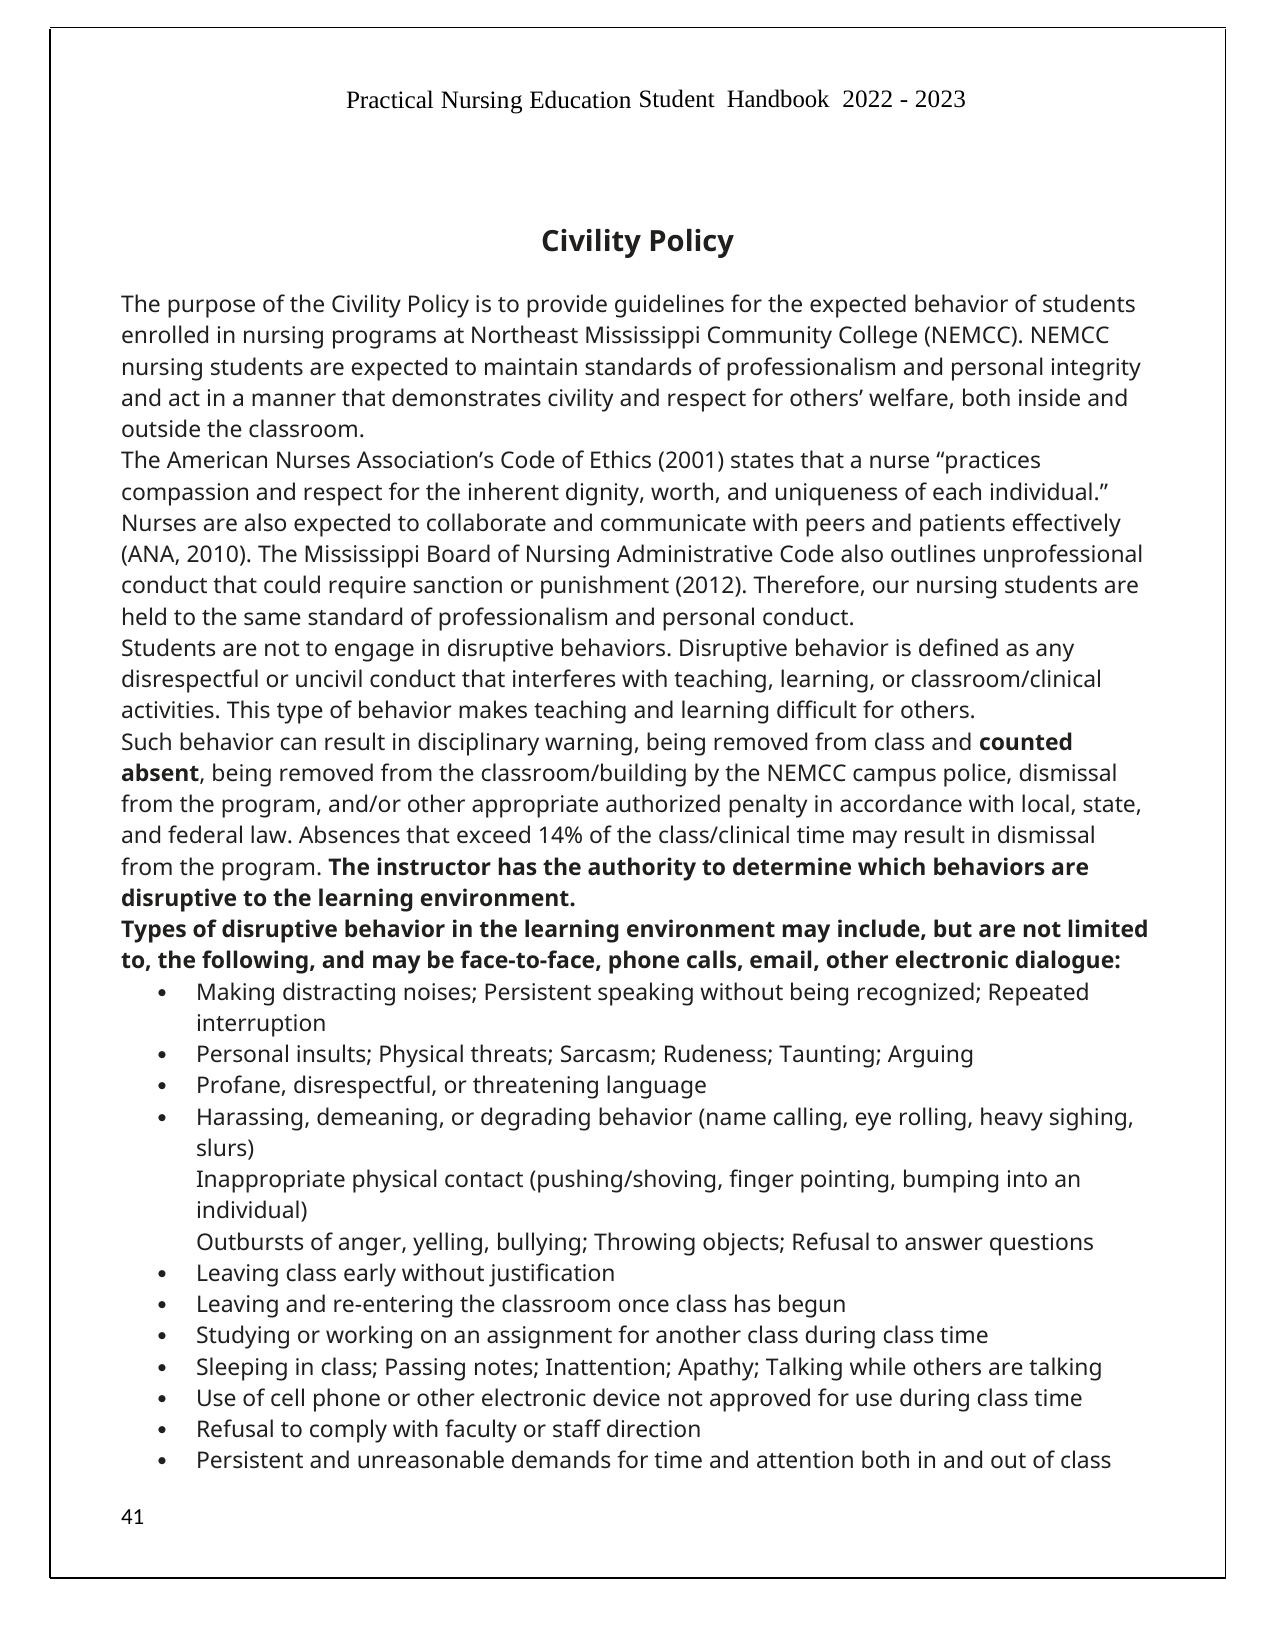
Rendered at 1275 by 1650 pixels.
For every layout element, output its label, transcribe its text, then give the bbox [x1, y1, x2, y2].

text Outbursts of anger, yelling, bullying; Throwing objects; Refusal to answer questions [196, 1225, 1154, 1257]
text Inappropriate physical contact (pushing/shoving, finger pointing, bumping into an individual) [196, 1163, 1154, 1225]
text Students are not to engage in disruptive behaviors. Disruptive behavior is defined as any disrespectful or uncivil conduct that interferes with teaching, learning, or classroom/clinical activities. This type of behavior makes teaching and learning difficult for others. [121, 632, 1154, 725]
list Refusal to comply with faculty or staff direction [158, 1413, 1154, 1444]
list Making distracting noises; Persistent speaking without being recognized; Repeated interruption [158, 975, 1154, 1038]
list Leaving and re-entering the classroom once class has begun [158, 1288, 1154, 1319]
text The American Nurses Association’s Code of Ethics (2001) states that a nurse “practices compassion and respect for the inherent dignity, worth, and uniqueness of each individual.” Nurses are also expected to collaborate and communicate with peers and patients effectively (ANA, 2010). The Mississippi Board of Nursing Administrative Code also outlines unprofessional conduct that could require sanction or punishment (2012). Therefore, our nursing students are held to the same standard of professionalism and personal conduct. [121, 444, 1154, 632]
list Use of cell phone or other electronic device not approved for use during class time [158, 1382, 1154, 1413]
list Harassing, demeaning, or degrading behavior (name calling, eye rolling, heavy sighing, slurs) [158, 1100, 1154, 1163]
list Studying or working on an assignment for another class during class time [158, 1319, 1154, 1350]
text The purpose of the Civility Policy is to provide guidelines for the expected behavior of students enrolled in nursing programs at Northeast Mississippi Community College (NEMCC). NEMCC nursing students are expected to maintain standards of professionalism and personal integrity and act in a manner that demonstrates civility and respect for others’ welfare, both inside and outside the classroom. [121, 288, 1154, 444]
list Leaving class early without justification [158, 1257, 1154, 1288]
list Personal insults; Physical threats; Sarcasm; Rudeness; Taunting; Arguing [158, 1038, 1154, 1069]
text Civility Policy [121, 220, 1154, 259]
text Types of disruptive behavior in the learning environment may include, but are not limited to, the following, and may be face-to-face, phone calls, email, other electronic dialogue: [121, 913, 1154, 975]
text Such behavior can result in disciplinary warning, being removed from class and counted absent, being removed from the classroom/building by the NEMCC campus police, dismissal from the program, and/or other appropriate authorized penalty in accordance with local, state, and federal law. Absences that exceed 14% of the class/clinical time may result in dismissal from the program. The instructor has the authority to determine which behaviors are disruptive to the learning environment. [121, 725, 1154, 913]
list Profane, disrespectful, or threatening language [158, 1069, 1154, 1100]
list Persistent and unreasonable demands for time and attention both in and out of class [158, 1444, 1154, 1475]
list Sleeping in class; Passing notes; Inattention; Apathy; Talking while others are talking [158, 1350, 1154, 1382]
